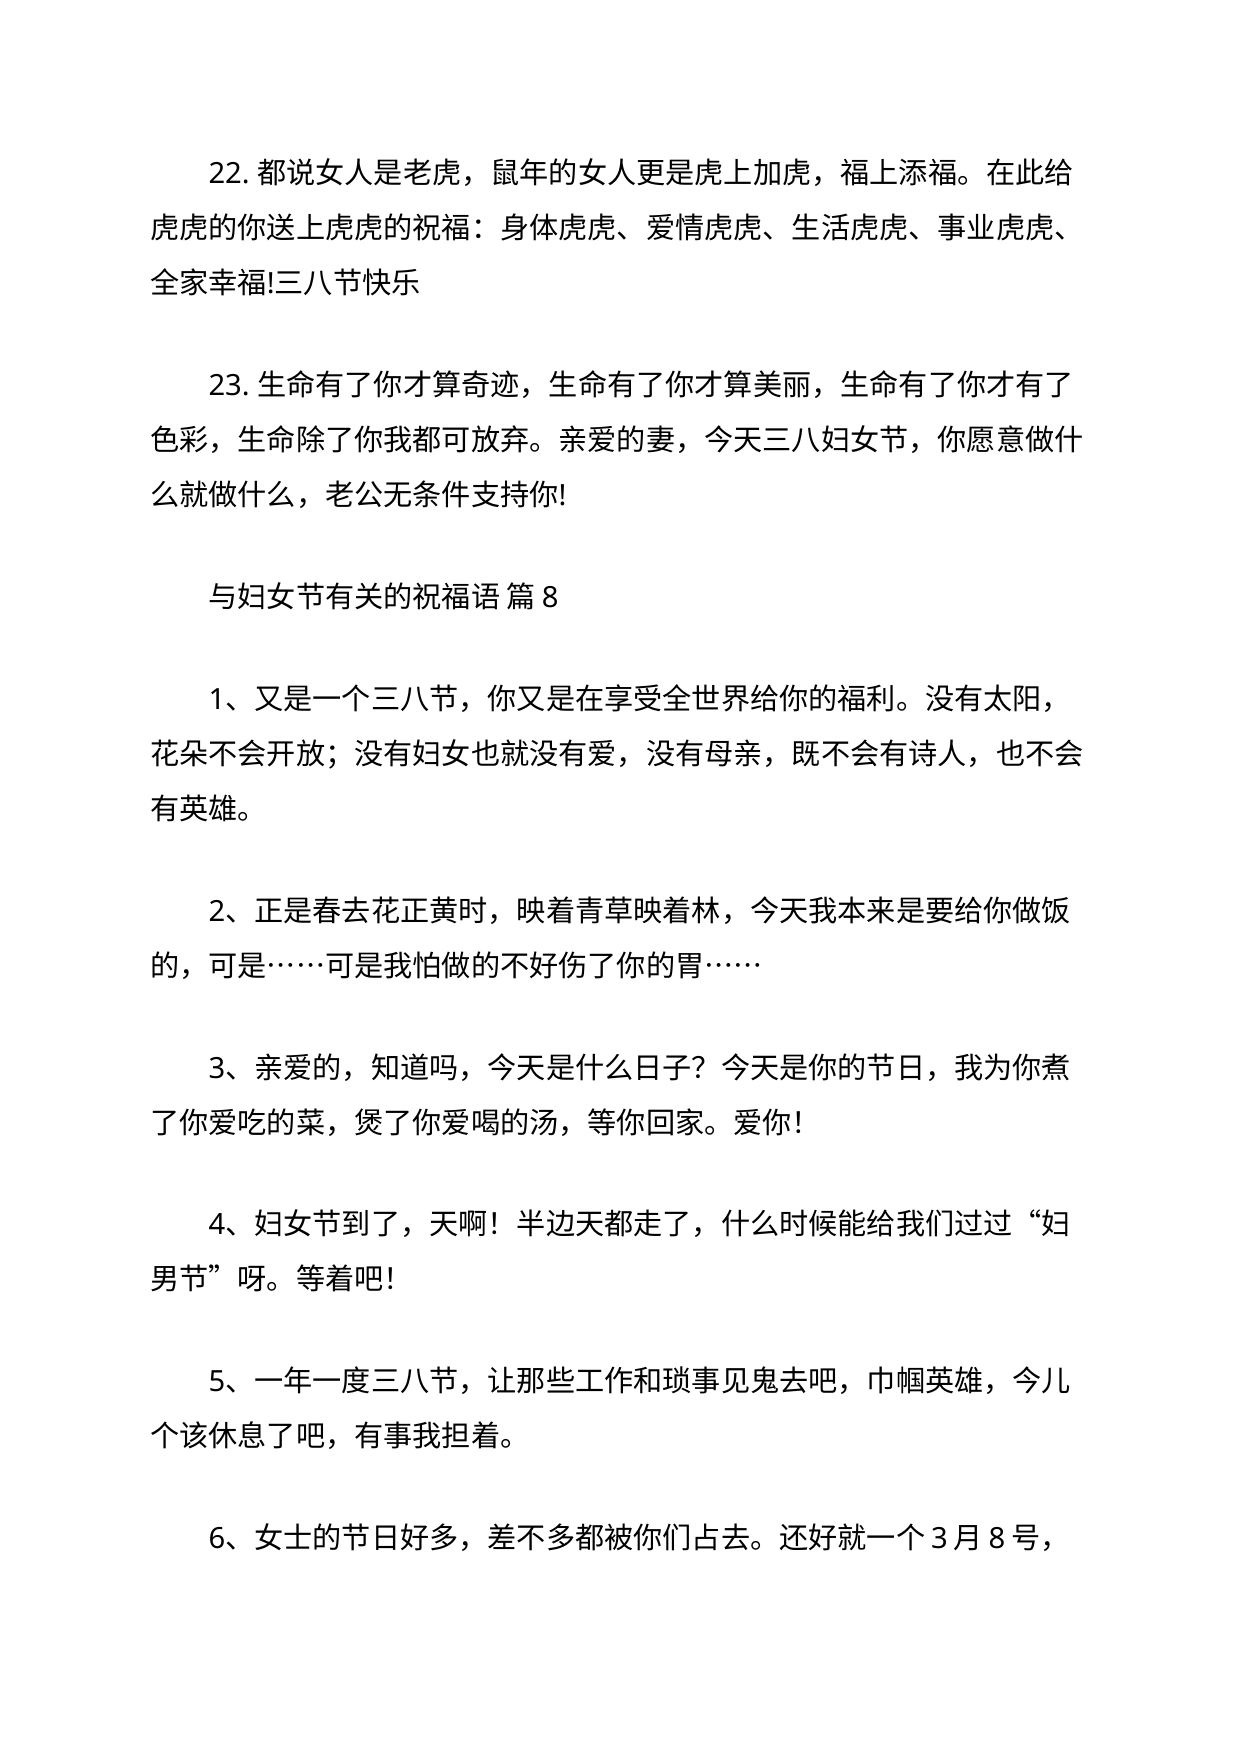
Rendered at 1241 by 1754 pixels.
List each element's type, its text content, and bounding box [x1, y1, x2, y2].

text 4、妇女节到了，天啊！半边天都走了，什么时候能给我们过过“妇男节”呀。等着吧！ [150, 1201, 1090, 1298]
text 5、一年一度三八节，让那些工作和琐事见鬼去吧，巾帼英雄，今儿个该休息了吧，有事我担着。 [150, 1358, 1090, 1455]
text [150, 1514, 1090, 1557]
text 与妇女节有关的祝福语 篇8 [150, 574, 1090, 616]
text 22. 都说女人是老虎，鼠年的女人更是虎上加虎，福上添福。在此给虎虎的你送上虎虎的祝福：身体虎虎、爱情虎虎、生活虎虎、事业虎虎、全家幸福!三八节快乐 [150, 150, 1090, 302]
text 1、又是一个三八节，你又是在享受全世界给你的福利。没有太阳，花朵不会开放；没有妇女也就没有爱，没有母亲，既不会有诗人，也不会有英雄。 [150, 676, 1090, 828]
text 23. 生命有了你才算奇迹，生命有了你才算美丽，生命有了你才有了色彩，生命除了你我都可放弃。亲爱的妻，今天三八妇女节，你愿意做什么就做什么，老公无条件支持你! [150, 362, 1090, 514]
text 2、正是春去花正黄时，映着青草映着林，今天我本来是要给你做饭的，可是……可是我怕做的不好伤了你的胃…… [150, 887, 1090, 985]
text 3、亲爱的，知道吗，今天是什么日子？今天是你的节日，我为你煮了你爱吃的菜，煲了你爱喝的汤，等你回家。爱你！ [150, 1044, 1090, 1141]
